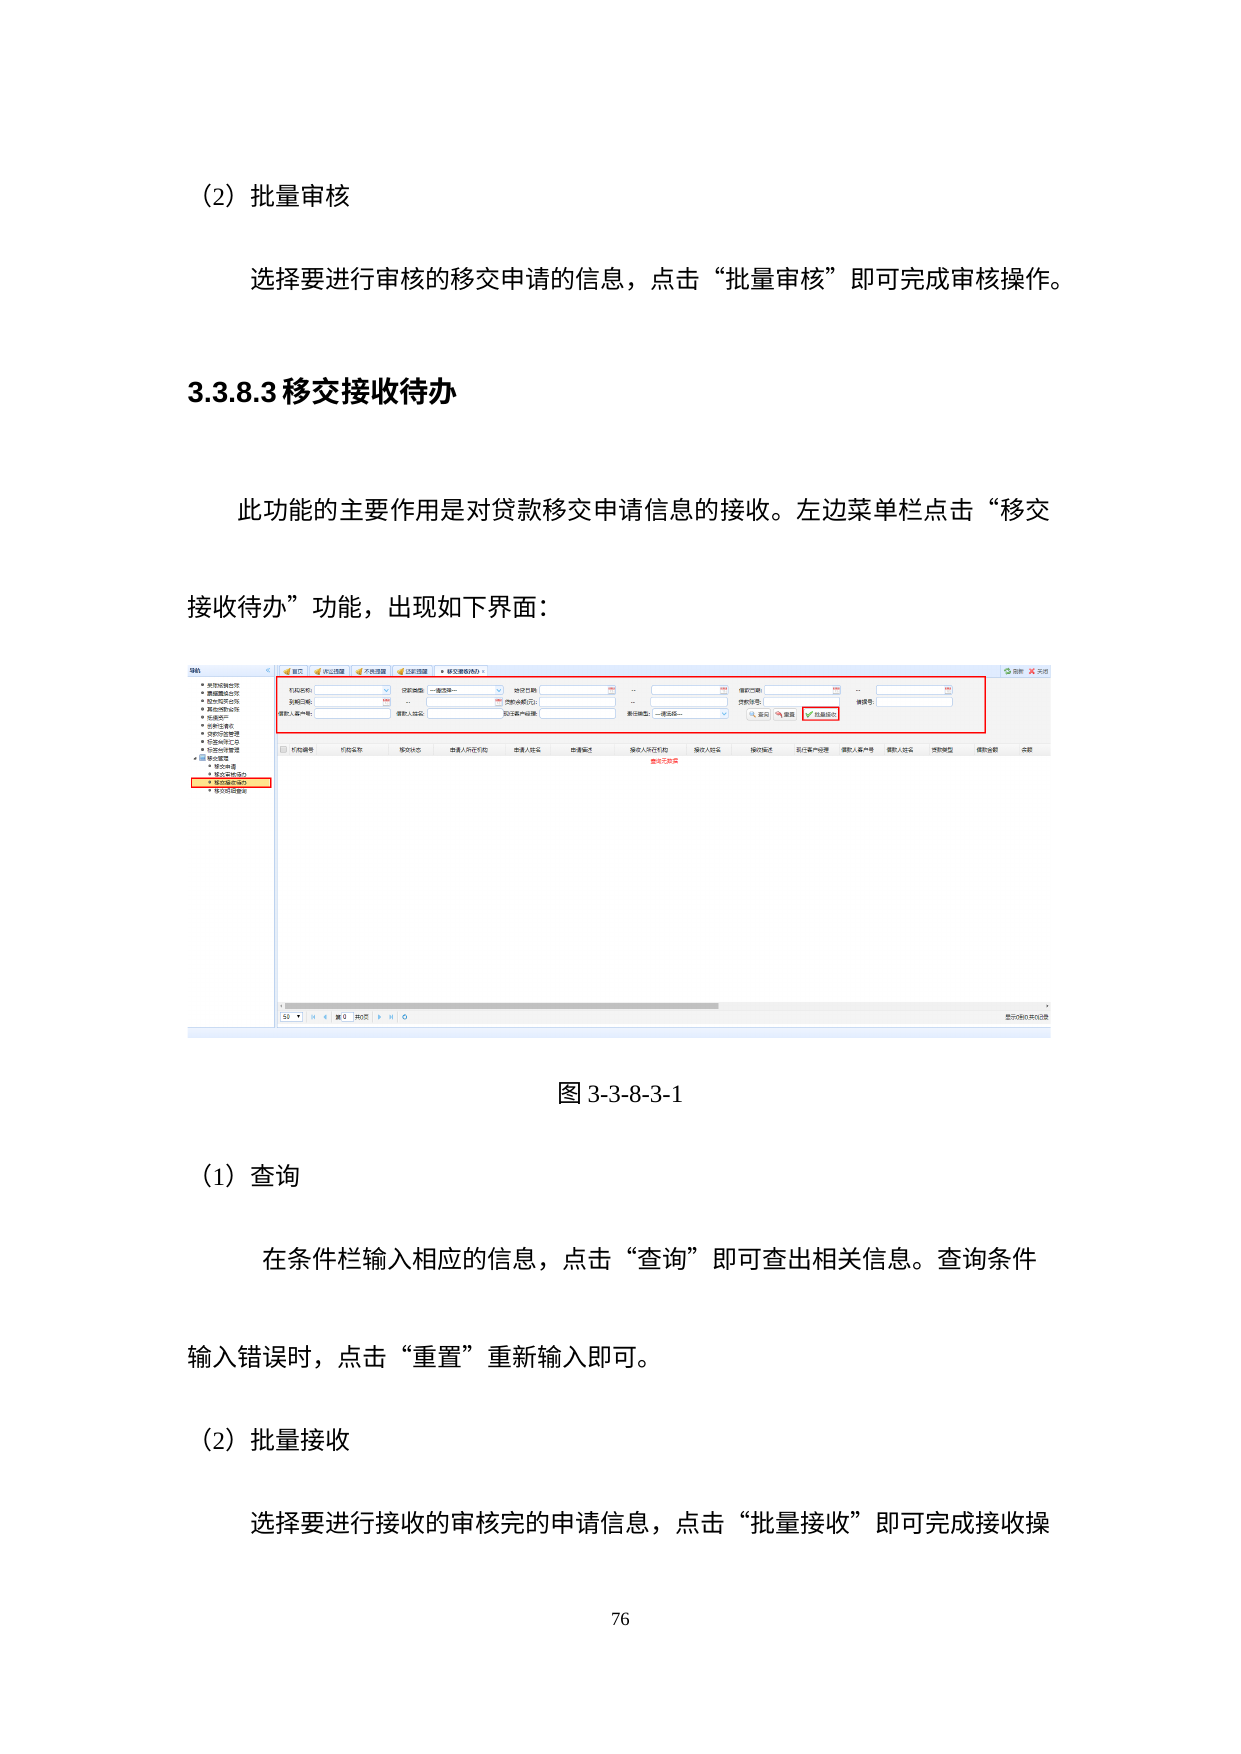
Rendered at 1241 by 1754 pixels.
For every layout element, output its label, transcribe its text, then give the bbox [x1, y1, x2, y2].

text 在条件栏输入相应的信息，点击“查询”即可查出相关信息。查询条件输入错误时，点击“重置”重新输入即可。 [187, 1225, 1053, 1388]
picture [187, 665, 1051, 1038]
subtitle 3.3.8.3移交接收待办 [187, 357, 1053, 422]
text 选择要进行审核的移交申请的信息，点击“批量审核”即可完成审核操作。 [187, 245, 1053, 310]
text 图3-3-8-3-1 [187, 1059, 1053, 1124]
text （1）查询 [187, 1142, 1053, 1207]
text 此功能的主要作用是对贷款移交申请信息的接收。左边菜单栏点击“移交接收待办”功能，出现如下界面： [187, 476, 1053, 638]
text （2）批量审核 [187, 162, 1053, 227]
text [187, 1489, 1053, 1554]
text （2）批量接收 [187, 1406, 1053, 1471]
